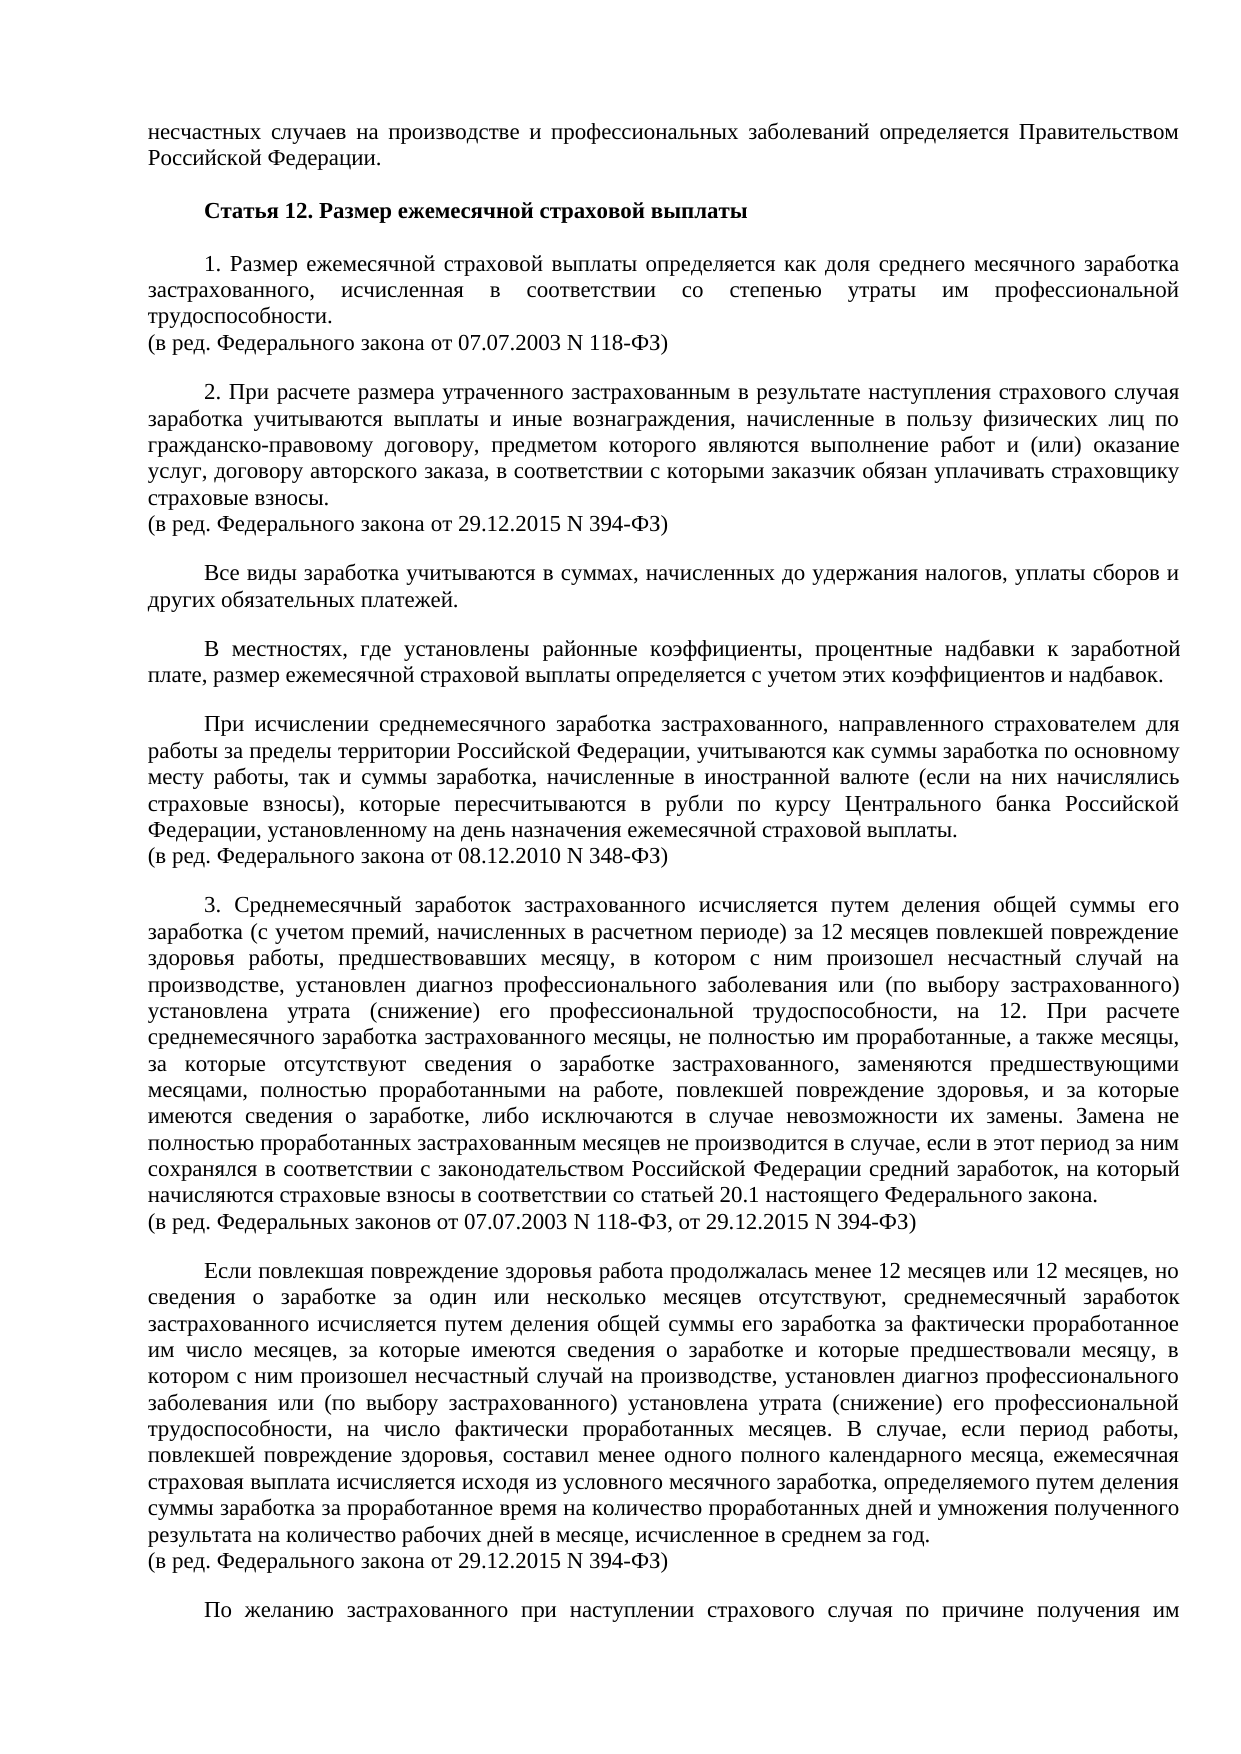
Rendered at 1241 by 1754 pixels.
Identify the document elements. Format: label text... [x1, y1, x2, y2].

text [148, 118, 1181, 171]
text При исчислении среднемесячного заработка застрахованного, направленного страхователем для работы за пределы территории Российской Федерации, учитываются как суммы заработка по основному месту работы, так и суммы заработка, начисленные в иностранной валюте (если на них начислялись страховые взносы), которые пересчитываются в рубли по курсу Центрального банка Российской Федерации, установленному на день назначения ежемесячной страховой выплаты. [148, 711, 1181, 842]
text (в ред. Федерального закона от 29.12.2015 N 394-ФЗ) [148, 1547, 1181, 1573]
text 3. Среднемесячный заработок застрахованного исчисляется путем деления общей суммы его заработка (с учетом премий, начисленных в расчетном периоде) за 12 месяцев повлекшей повреждение здоровья работы, предшествовавших месяцу, в котором с ним произошел несчастный случай на производстве, установлен диагноз профессионального заболевания или (по выбору застрахованного) установлена утрата (снижение) его профессиональной трудоспособности, на 12. При расчете среднемесячного заработка застрахованного месяцы, не полностью им проработанные, а также месяцы, за которые отсутствуют сведения о заработке застрахованного, заменяются предшествующими месяцами, полностью проработанными на работе, повлекшей повреждение здоровья, и за которые имеются сведения о заработке, либо исключаются в случае невозможности их замены. Замена не полностью проработанных застрахованным месяцев не производится в случае, если в этот период за ним сохранялся в соответствии с законодательством Российской Федерации средний заработок, на который начисляются страховые взносы в соответствии со статьей 20.1 настоящего Федерального закона. [148, 892, 1181, 1208]
text (в ред. Федеральных законов от 07.07.2003 N 118-ФЗ, от 29.12.2015 N 394-ФЗ) [148, 1208, 1181, 1234]
text (в ред. Федерального закона от 29.12.2015 N 394-ФЗ) [148, 510, 1181, 536]
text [148, 1596, 1181, 1623]
text Если повлекшая повреждение здоровья работа продолжалась менее 12 месяцев или 12 месяцев, но сведения о заработке за один или несколько месяцев отсутствуют, среднемесячный заработок застрахованного исчисляется путем деления общей суммы его заработка за фактически проработанное им число месяцев, за которые имеются сведения о заработке и которые предшествовали месяцу, в котором с ним произошел несчастный случай на производстве, установлен диагноз профессионального заболевания или (по выбору застрахованного) установлена утрата (снижение) его профессиональной трудоспособности, на число фактически проработанных месяцев. В случае, если период работы, повлекшей повреждение здоровья, составил менее одного полного календарного месяца, ежемесячная страховая выплата исчисляется исходя из условного месячного заработка, определяемого путем деления суммы заработка за проработанное время на количество проработанных дней и умножения полученного результата на количество рабочих дней в месяце, исчисленное в среднем за год. [148, 1257, 1181, 1547]
text В местностях, где установлены районные коэффициенты, процентные надбавки к заработной плате, размер ежемесячной страховой выплаты определяется с учетом этих коэффициентов и надбавок. [148, 635, 1181, 688]
text (в ред. Федерального закона от 08.12.2010 N 348-ФЗ) [148, 842, 1181, 869]
text 1. Размер ежемесячной страховой выплаты определяется как доля среднего месячного заработка застрахованного, исчисленная в соответствии со степенью утраты им профессиональной трудоспособности. [148, 250, 1181, 329]
text (в ред. Федерального закона от 07.07.2003 N 118-ФЗ) [148, 329, 1181, 355]
title Статья 12. Размер ежемесячной страховой выплаты [148, 197, 1181, 223]
text 2. При расчете размера утраченного застрахованным в результате наступления страхового случая заработка учитываются выплаты и иные вознаграждения, начисленные в пользу физических лиц по гражданско-правовому договору, предметом которого являются выполнение работ и (или) оказание услуг, договору авторского заказа, в соответствии с которыми заказчик обязан уплачивать страховщику страховые взносы. [148, 378, 1181, 510]
text Все виды заработка учитываются в суммах, начисленных до удержания налогов, уплаты сборов и других обязательных платежей. [148, 559, 1181, 612]
